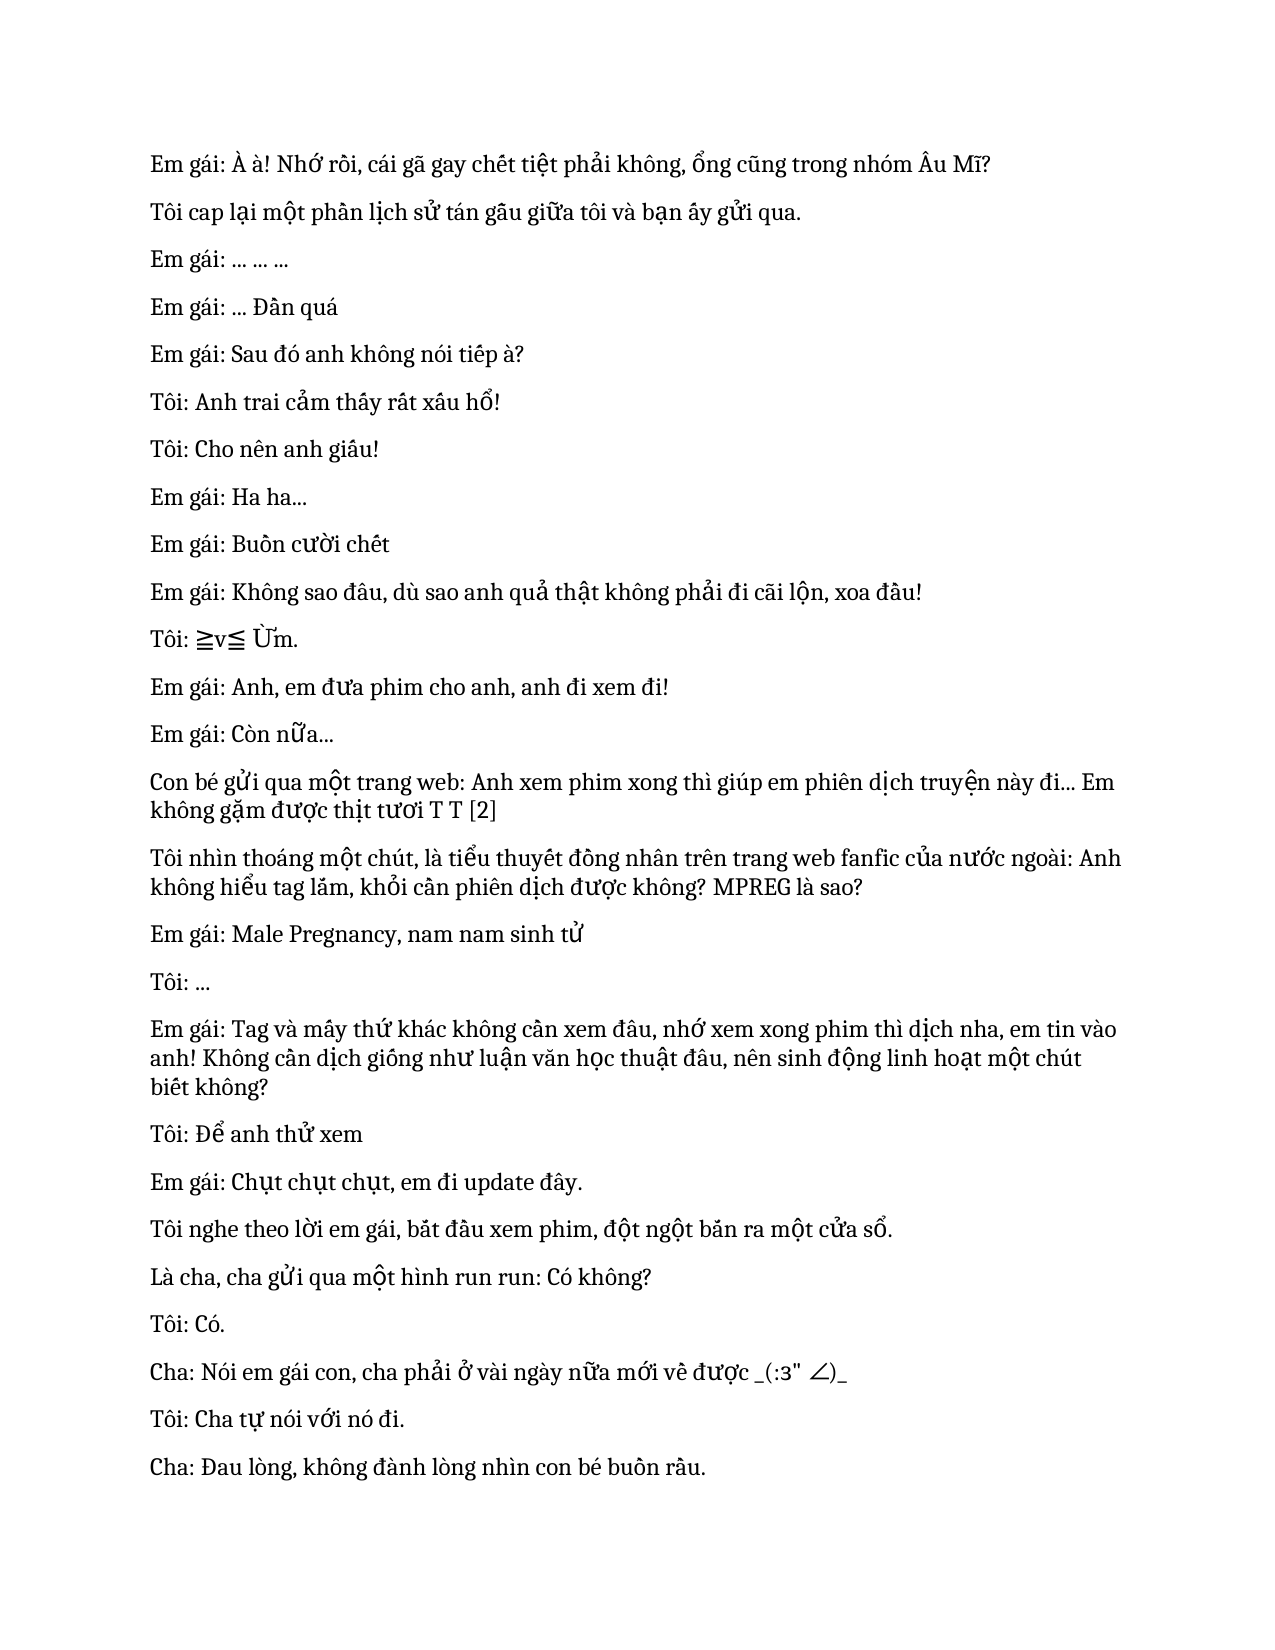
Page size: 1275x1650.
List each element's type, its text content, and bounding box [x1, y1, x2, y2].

text Là cha, cha gửi qua một hình run run: Có không? [150, 1262, 1125, 1291]
text Tôi: ... [150, 967, 1125, 996]
text Em gái: ... ... ... [150, 245, 1125, 274]
text Em gái: Tag và mấy thứ khác không cần xem đâu, nhớ xem xong phim thì dịch nha, em tin vào anh! Không cần dịch giống như luận văn học thuật đâu, nên sinh động linh hoạt một chút biết không? [150, 1015, 1125, 1101]
text Em gái: ... Đần quá [150, 292, 1125, 321]
text Em gái: Chụt chụt chụt, em đi update đây. [150, 1167, 1125, 1196]
text Tôi cap lại một phần lịch sử tán gẫu giữa tôi và bạn ấy gửi qua. [150, 197, 1125, 226]
text Em gái: Không sao đâu, dù sao anh quả thật không phải đi cãi lộn, xoa đầu! [150, 577, 1125, 606]
text Con bé gửi qua một trang web: Anh xem phim xong thì giúp em phiên dịch truyện này đi... Em không gặm được thịt tươi T T [2] [150, 767, 1125, 825]
text Em gái: Male Pregnancy, nam nam sinh tử [150, 920, 1125, 949]
text Tôi nhìn thoáng một chút, là tiểu thuyết đồng nhân trên trang web fanfic của nước ngoài: Anh không hiểu tag lắm, khỏi cần phiên dịch được không? MPREG là sao? [150, 844, 1125, 901]
text Em gái: Anh, em đưa phim cho anh, anh đi xem đi! [150, 672, 1125, 701]
text Cha: Đau lòng, không đành lòng nhìn con bé buồn rầu. [150, 1452, 1125, 1481]
text Tôi: Cho nên anh giấu! [150, 435, 1125, 464]
text Cha: Nói em gái con, cha phải ở vài ngày nữa mới về được _(:з" ∠)_ [150, 1357, 1125, 1386]
text Tôi: Cha tự nói với nó đi. [150, 1405, 1125, 1434]
text Em gái: Còn nữa... [150, 720, 1125, 749]
text Tôi: Anh trai cảm thấy rất xấu hổ! [150, 387, 1125, 416]
text Tôi: Để anh thử xem [150, 1120, 1125, 1149]
text Em gái: Sau đó anh không nói tiếp à? [150, 340, 1125, 369]
text Tôi: Có. [150, 1310, 1125, 1339]
text Em gái: À à! Nhớ rồi, cái gã gay chết tiệt phải không, ổng cũng trong nhóm Âu Mĩ? [150, 150, 1125, 179]
text Em gái: Ha ha... [150, 482, 1125, 511]
text Tôi nghe theo lời em gái, bắt đầu xem phim, đột ngột bắn ra một cửa sổ. [150, 1215, 1125, 1244]
text Tôi: ≧v≦ Ừm. [150, 625, 1125, 654]
text Em gái: Buồn cười chết [150, 530, 1125, 559]
